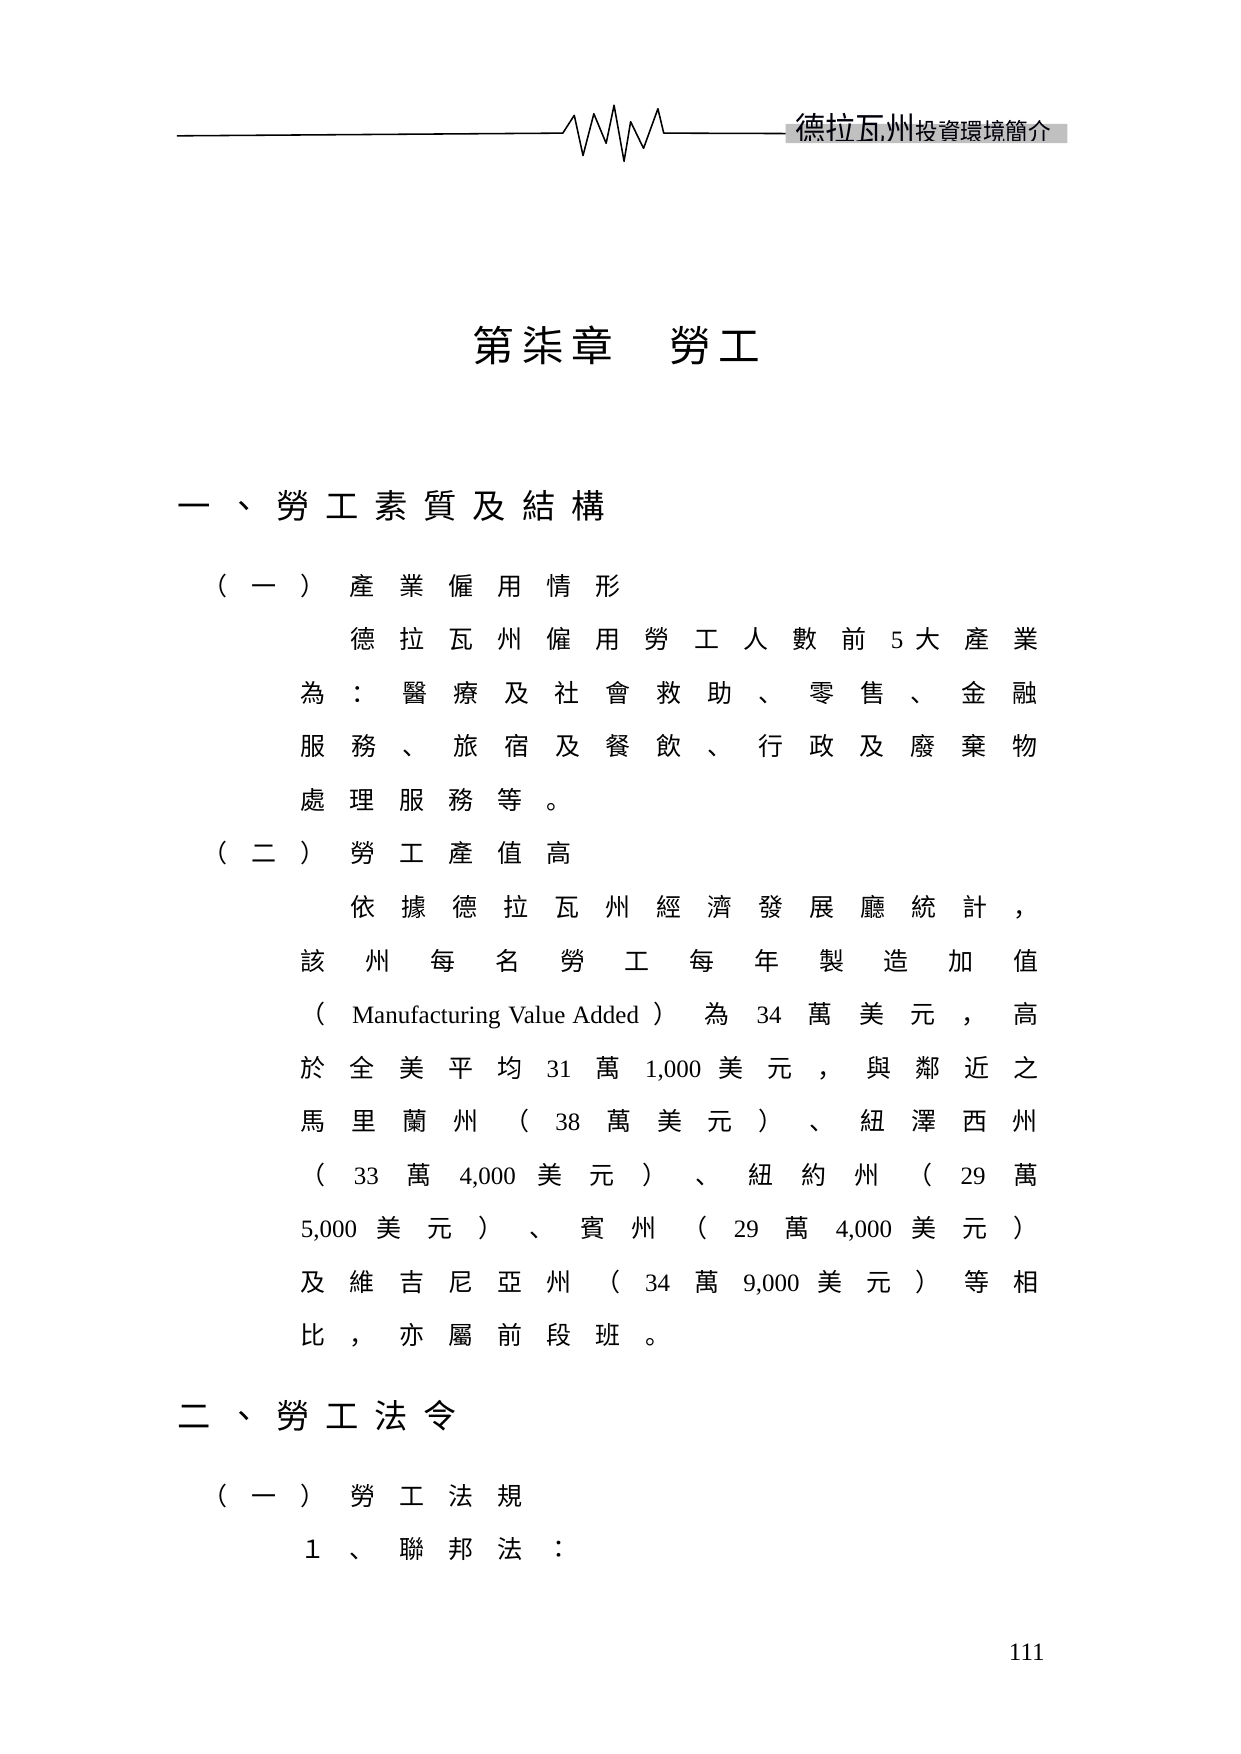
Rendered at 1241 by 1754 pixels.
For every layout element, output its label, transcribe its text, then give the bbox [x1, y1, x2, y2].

text 一、勞工素質及結構 [178, 477, 1063, 531]
text 第柒章 勞工 [178, 290, 1063, 397]
text 德拉瓦州僱用勞工人數前5大產業為：醫療及社會救助、零售、金融服務、旅宿及餐飲、行政及廢棄物處理服務等。 [276, 611, 1063, 825]
text １、聯邦法： [276, 1521, 1063, 1575]
text （二）勞工產值高 [202, 825, 1063, 879]
text （一）勞工法規 [202, 1468, 1063, 1521]
text 二、勞工法令 [178, 1387, 1063, 1441]
text （一）產業僱用情形 [202, 557, 1063, 611]
text 依據德拉瓦州經濟發展廳統計，該州每名勞工每年製造加值（Manufacturing Value Added）為34萬美元，高於全美平均31萬1,000美元，與鄰近之馬里蘭州（38萬美元）、紐澤西州（33萬4,000美元）、紐約州（29萬5,000美元）、賓州（29萬4,000美元）及維吉尼亞州（34萬9,000美元）等相比，亦屬前段班。 [276, 879, 1063, 1361]
